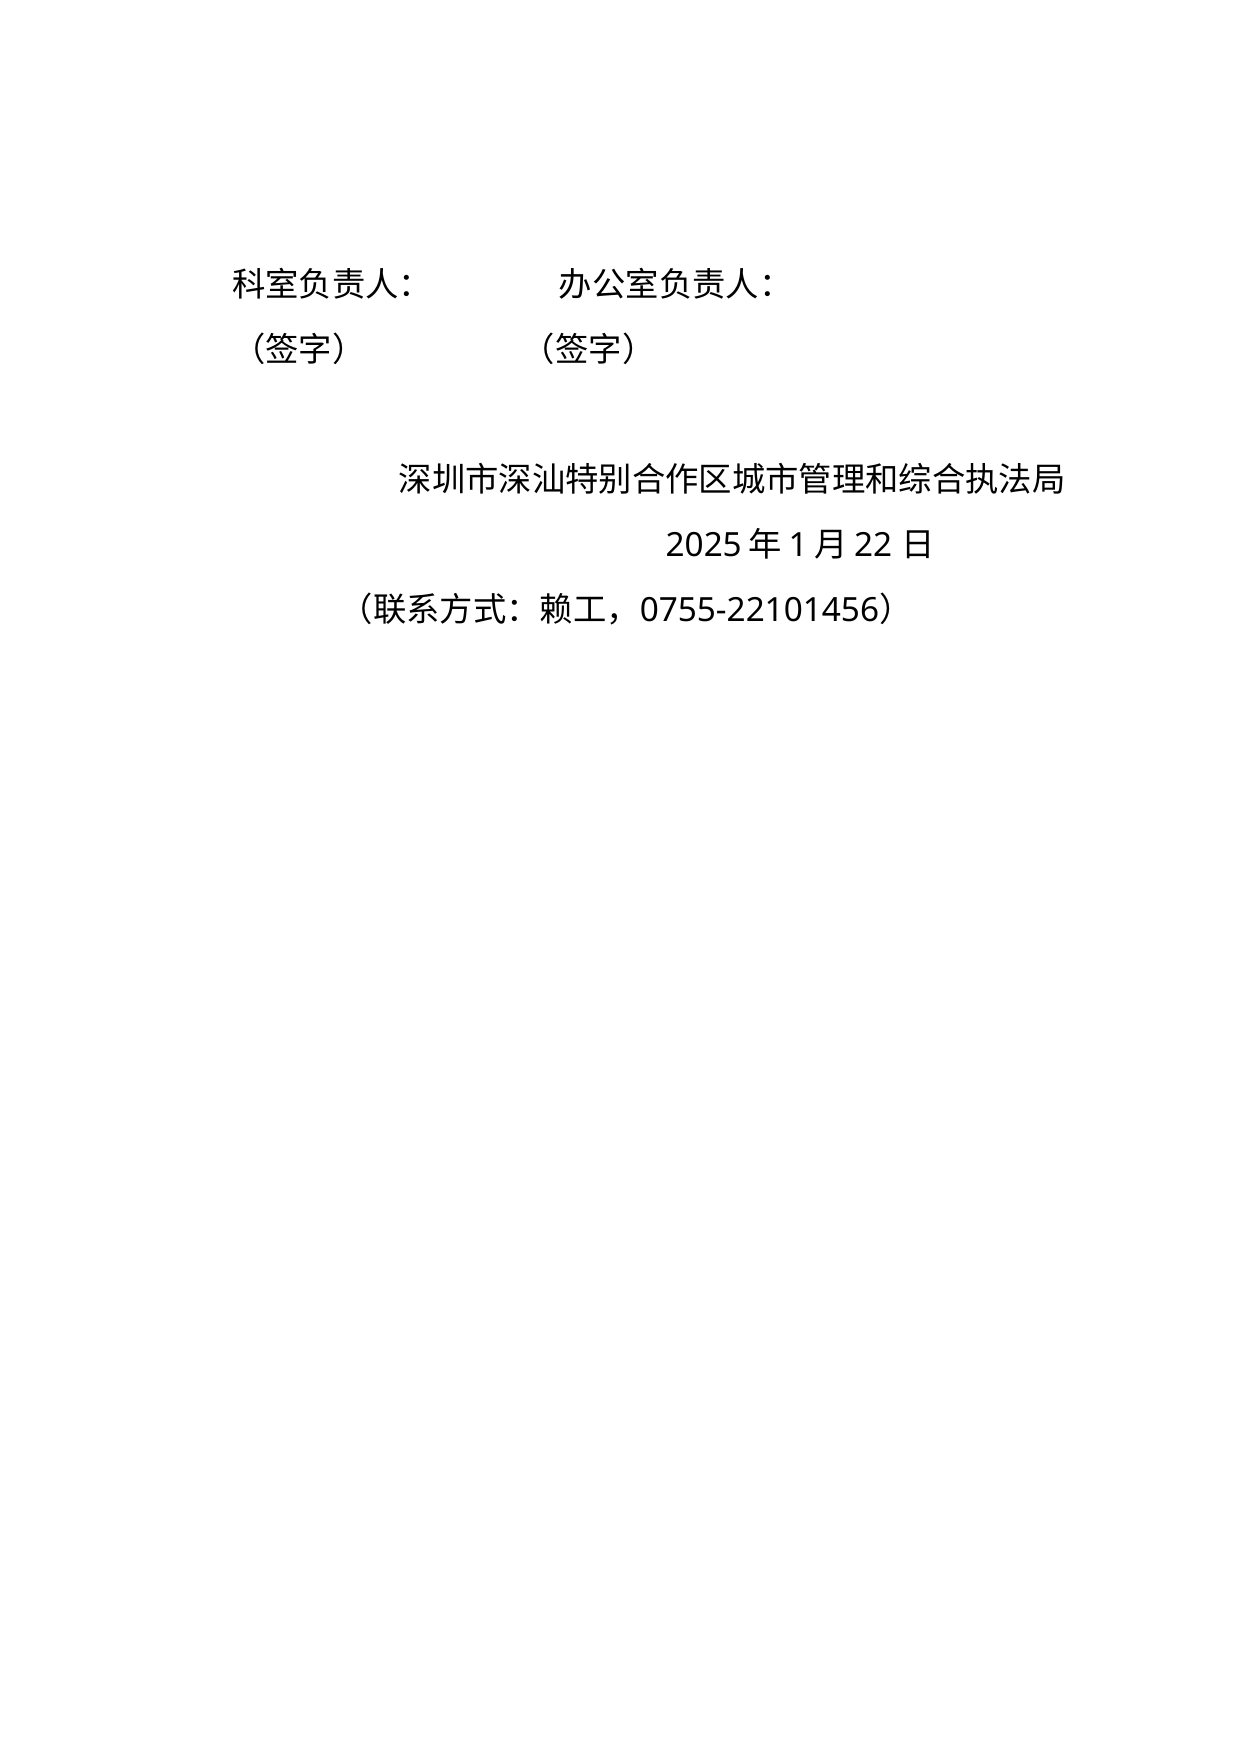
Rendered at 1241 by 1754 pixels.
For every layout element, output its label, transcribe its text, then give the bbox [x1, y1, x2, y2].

text （联系方式：赖工，0755-22101456） [165, 574, 1087, 639]
text 2025年1月22 日 [165, 509, 1087, 574]
text 深圳市深汕特别合作区城市管理和综合执法局 [165, 444, 1087, 509]
list 科室负责人： 办公室负责人： [165, 249, 1087, 314]
list （签字） （签字） [165, 314, 1087, 379]
